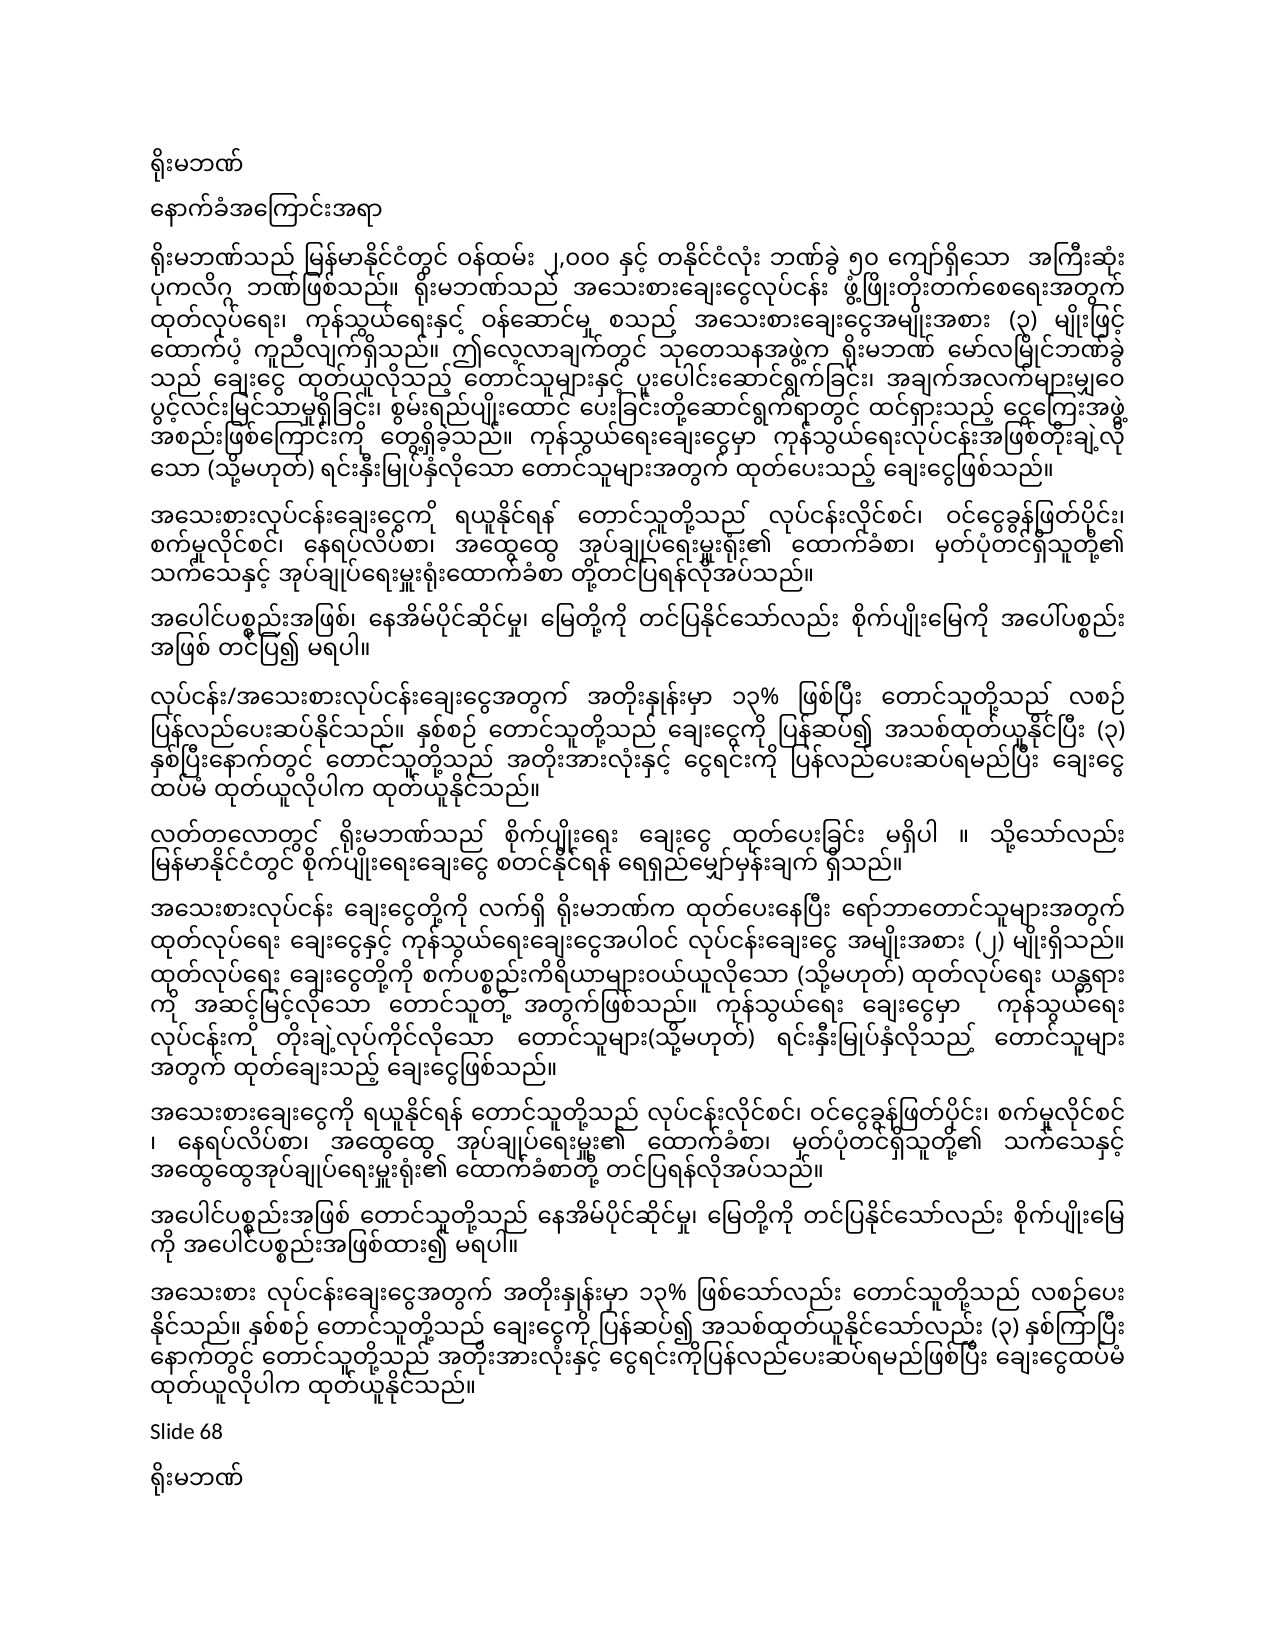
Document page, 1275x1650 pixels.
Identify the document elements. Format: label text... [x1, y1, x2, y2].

text အပေါင်ပစ္စည်းအဖြစ် တောင်သူတို့သည်‌ နေအိမ်ပိုင်ဆိုင်မှု၊ မြေတို့ကို တင်ပြနိုင်သော်လည်း စိုက်ပျိုးမြေကို အပေါင်ပစ္စည်းအဖြစ်ထား၍ မရပါ။ [150, 1202, 1125, 1257]
text အသေးစားလုပ်ငန်း ချေးငွေတို့ကို လက်ရှိ ရိုးမဘဏ်က ထုတ်ပေးနေပြီး ရော်ဘာတောင်သူများအတွက် ထုတ်လုပ်ရေး ချေးငွေနှင့် ကုန်သွယ်ရေးချေးငွေအပါဝင် လုပ်ငန်းချေးငွေ အမျိုးအစား (၂) မျိုးရှိသည်။ ထုတ်လုပ်ရေး ချေးငွေတို့ကို စက်ပစ္စည်းကိရိယာများဝယ်ယူလိုသော (သို့မဟုတ်) ထုတ်လုပ်ရေး ယန္တရားကို အဆင့်မြင့်လိုသော တောင်သူတို့ အတွက်ဖြစ်သည်။ ကုန်သွယ်ရေး ချေးငွေမှာ ကုန်သွယ်ရေး လုပ်ငန်းကို တိုးချဲ့လုပ်ကိုင်လိုသော တောင်သူများ(သို့မဟုတ်) ရင်းနှီးမြုပ်နှံလိုသည့် တောင်သူများအတွက် ထုတ်ချေးသည့် ချေးငွေဖြစ်သည်။ [150, 895, 1125, 1080]
text ရိုးမဘဏ် [150, 150, 1125, 177]
text အသေးစားချေးငွေကို ရယူနိုင်ရန် တောင်သူတို့သည် လုပ်ငန်းလိုင်စင်၊ ဝင်ငွေခွန်ဖြတ်ပိုင်း၊ စက်မှုလိုင်စင် ၊ နေရပ်လိပ်စာ၊ အထွေထွေ အုပ်ချုပ်ရေးမှူး၏ ထောက်ခံစာ၊ မှတ်ပုံတင်ရှိသူတို့၏ သက်သေနှင့် အထွေထွေအုပ်ချုပ်ရေးမှူးရုံး၏ ထောက်ခံစာတို့ တင်ပြရန်လိုအပ်သည်။ [150, 1099, 1125, 1183]
text အပေါင်ပစ္စည်းအဖြစ်၊ နေအိမ်ပိုင်ဆိုင်မှု၊ မြေတို့ကို တင်ပြနိုင်သော်လည်း စိုက်ပျိုးမြေကို အပေါ်ပစ္စည်းအဖြစ် တင်ပြ၍ မရပါ။ [150, 605, 1125, 661]
text Slide 68 [150, 1417, 1125, 1446]
text အသေးစားလုပ်ငန်းချေးငွေကို ရယူနိုင်ရန် တောင်သူတို့သည် လုပ်ငန်းလိုင်စင်၊ ဝင်ငွေခွန်ဖြတ်ပိုင်း၊ စက်မှုလိုင်စင်၊ နေရပ်လိပ်စာ၊ အထွေထွေ အုပ်ချုပ်ရေးမှူးရုံး၏ ထောက်ခံစာ၊ မှတ်ပုံတင်ရှိသူတို့၏ သက်သေနှင့် အုပ်ချုပ်ရေးမှူးရုံးထောက်ခံစာ တို့တင်ပြရန်လိုအပ်သည်။ [150, 502, 1125, 587]
text နောက်ခံအကြောင်းအရာ [150, 195, 269, 222]
text ရိုးမဘဏ် [150, 1464, 1125, 1491]
text လုပ်ငန်း/အသေးစားလုပ်ငန်းချေးငွေအတွက် အတိုးနှုန်းမှာ ၁၃% ဖြစ်ပြီး တောင်သူတို့သည် လစဉ် ပြန်လည်ပေးဆပ်နိုင်သည်။ နှစ်စဉ် တောင်သူတို့သည် ချေးငွေကို ပြန်ဆပ်၍ အသစ်ထုတ်ယူနိုင်ပြီး (၃) နှစ်ပြီးနောက်တွင် တောင်သူတို့သည် အတိုးအားလုံးနှင့် ငွေရင်းကို ပြန်လည်ပေးဆပ်ရမည်ပြီး ချေးငွေထပ်မံ ထုတ်ယူလိုပါက ထုတ်ယူနိုင်သည်။ [150, 679, 1125, 802]
text အသေးစား လုပ်ငန်းချေးငွေအတွက် အတိုးနှုန်းမှာ ၁၃% ဖြစ်သော်လည်း တောင်သူတို့သည် လစဉ်ပေးနိုင်သည်။ နှစ်စဉ် တောင်သူတို့သည် ချေးငွေကို ပြန်ဆပ်၍ အသစ်ထုတ်ယူနိုင်သော်လည်း (၃) နှစ်ကြာပြီးနောက်တွင် တောင်သူတို့သည် အတိုးအားလုံးနှင့် ငွေရင်းကိုပြန်လည်ပေးဆပ်ရမည်ဖြစ်ပြီး ချေးငွေထပ်မံ ထုတ်ယူလိုပါက ထုတ်ယူနိုင်သည်။ [150, 1276, 1125, 1399]
text ရိုးမဘဏ်သည် မြန်မာနိုင်ငံတွင် ဝန်ထမ်း ၂,၀၀၀ နှင့် တနိုင်ငံလုံး ဘဏ်ခွဲ ၅၀ ကျော်ရှိသော အကြီးဆုံး ပုကလိဂ္ဂ ဘဏ်ဖြစ်သည်။ ရိုးမဘဏ်သည် အသေးစားချေးငွေလုပ်ငန်း ဖွံ့ဖြိုးတိုးတက်စေရေးအတွက် ထုတ်လုပ်ရေး၊ ကုန်သွယ်ရေးနှင့် ဝန်ဆောင်မှု စသည့် အသေးစားချေးငွေအမျိုးအစား (၃) မျိုးဖြင့် ထောက်ပံ့ ကူညီလျက်ရှိသည်။ ဤလေ့လာချက်တွင် သုတေသနအဖွဲ့က ရိုးမဘဏ် မော်လမြိုင်ဘဏ်ခွဲသည် ချေးငွေ ထုတ်ယူလိုသည့် တောင်သူများနှင့် ပူးပေါင်းဆောင်ရွက်ခြင်း၊ အချက်အလက်များမျှဝေ ပွင့်လင်းမြင်သာမှုရှိခြင်း၊ စွမ်းရည်ပျိုးထောင် ပေးခြင်းတို့ဆောင်ရွက်ရာတွင် ထင်ရှားသည့် ငွေကြေးအဖွဲ့အစည်းဖြစ်ကြောင်းကို တွေ့ရှိခဲ့သည်။ ကုန်သွယ်ရေးချေးငွေမှာ ကုန်သွယ်ရေးလုပ်ငန်းအဖြစ်တိုးချဲ့လိုသော (သို့မဟုတ်) ရင်းနှီးမြုပ်နှံလိုသော တောင်သူများအတွက် ထုတ်ပေးသည့် ချေးငွေဖြစ်သည်။ [150, 241, 1125, 483]
text လတ်တလောတွင် ရိုးမဘဏ်သည် စိုက်ပျိုးရေး ချေးငွေ ထုတ်ပေးခြင်း မရှိပါ ။ သို့သော်လည်း မြန်မာနိုင်ငံတွင် စိုက်ပျိုးရေးချေးငွေ စတင်နိုင်ရန် ရေရှည်မျှော်မှန်းချက် ရှိသည်။ [150, 821, 1125, 876]
text နောက်ခံအကြောင်းအရာ [271, 195, 1125, 222]
